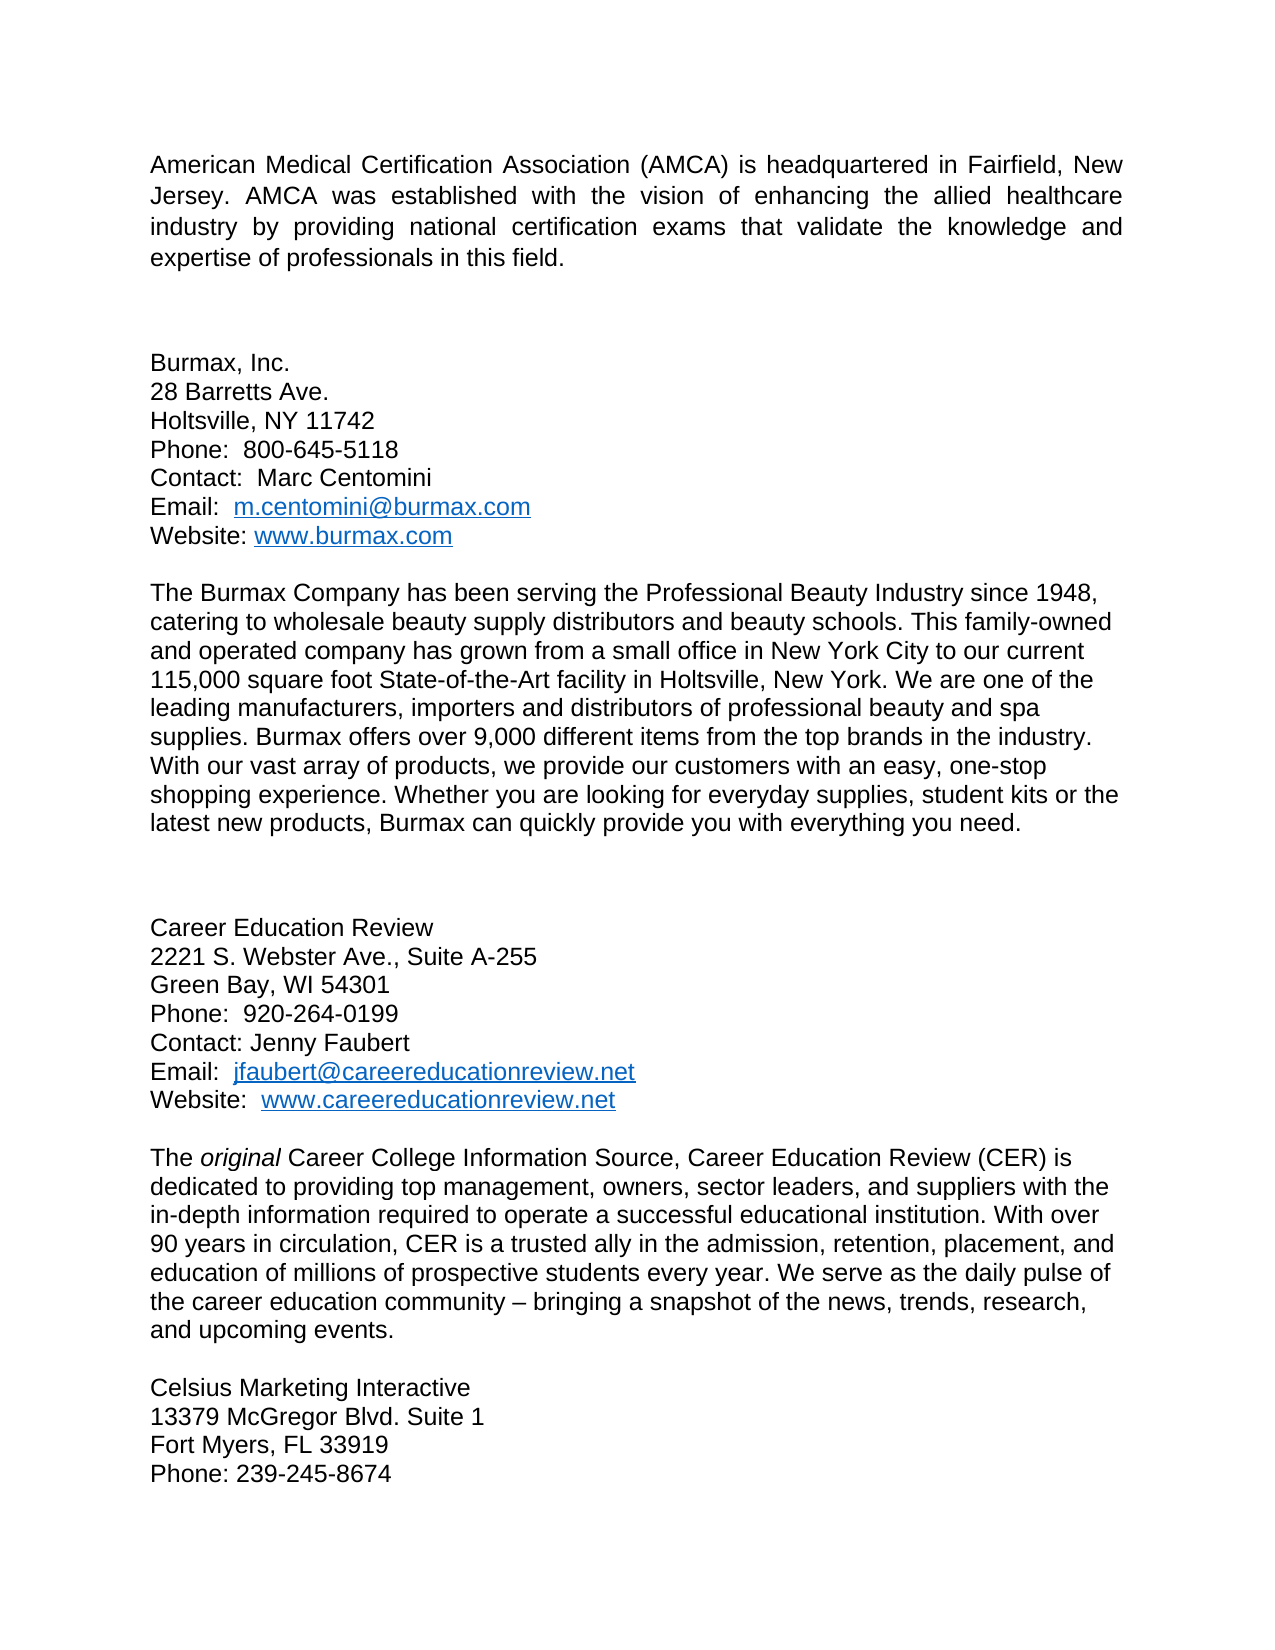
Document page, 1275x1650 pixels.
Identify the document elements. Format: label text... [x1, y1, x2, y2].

text Contact: Marc Centomini [150, 463, 1125, 492]
text Website: www.burmax.com [150, 521, 1125, 549]
text Burmax, Inc. [150, 348, 1125, 377]
text Contact: Jenny Faubert [150, 1028, 1125, 1056]
text Email: jfaubert@careereducationreview.net [150, 1056, 1125, 1085]
text Email: m.centomini@burmax.com [150, 492, 1125, 521]
text Celsius Marketing Interactive [150, 1373, 1125, 1401]
text Green Bay, WI 54301 [150, 970, 1125, 999]
text 2221 S. Webster Ave., Suite A-255 [150, 941, 1125, 970]
text Holtsville, NY 11742 [150, 406, 1125, 434]
text Phone: 920-264-0199 [150, 999, 1125, 1028]
text Phone: 800-645-5118 [150, 434, 1125, 463]
text Fort Myers, FL 33919 [150, 1430, 1125, 1459]
text The Burmax Company has been serving the Professional Beauty Industry since 1948, catering to wholesale beauty supply distributors and beauty schools. This family-owned and operated company has grown from a small office in New York City to our current 115,000 square foot State-of-the-Art facility in Holtsville, New York. We are one of the leading manufacturers, importers and distributors of professional beauty and spa supplies. Burmax offers over 9,000 different items from the top brands in the industry. With our vast array of products, we provide our customers with an easy, one-stop shopping experience. Whether you are looking for everyday supplies, student kits or the latest new products, Burmax can quickly provide you with everything you need. [150, 578, 1125, 837]
text 28 Barretts Ave. [150, 377, 1125, 406]
text Career Education Review [150, 913, 1125, 941]
text American Medical Certification Association (AMCA) is headquartered in Fairfield, New Jersey. AMCA was established with the vision of enhancing the allied healthcare industry by providing national certification exams that validate the knowledge and expertise of professionals in this field. [150, 150, 1125, 272]
text Phone: 239-245-8674 [150, 1459, 1125, 1488]
text The original Career College Information Source, Career Education Review (CER) is dedicated to providing top management, owners, sector leaders, and suppliers with the in-depth information required to operate a successful educational institution. With over 90 years in circulation, CER is a trusted ally in the admission, retention, placement, and education of millions of prospective students every year. We serve as the daily pulse of the career education community – bringing a snapshot of the news, trends, research, and upcoming events. [395, 1143, 1125, 1344]
text 13379 McGregor Blvd. Suite 1 [150, 1401, 1125, 1430]
text Website: www.careereducationreview.net [150, 1085, 1125, 1114]
